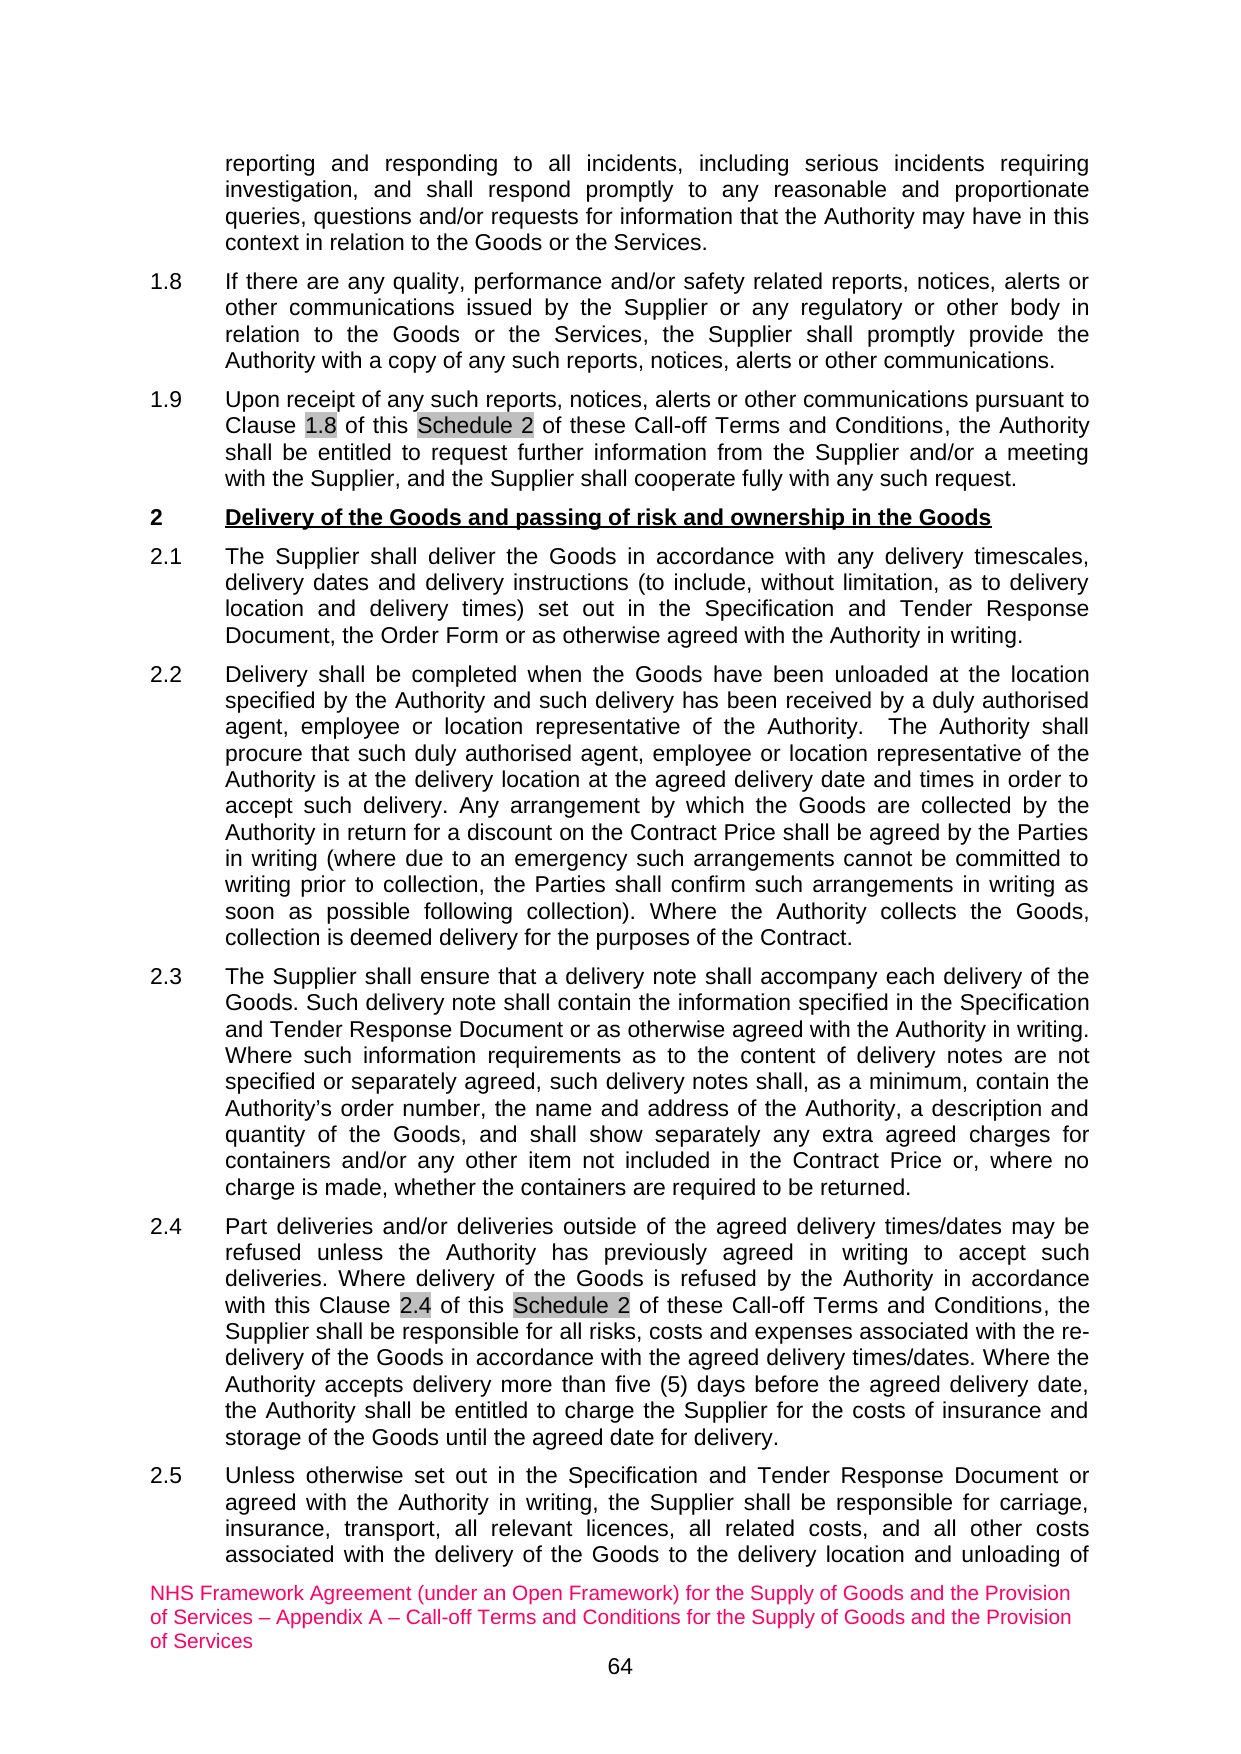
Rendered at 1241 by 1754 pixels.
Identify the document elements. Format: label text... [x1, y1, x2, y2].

text Upon receipt of any such reports, notices, alerts or other communications pursuant to Clause 1.8 of this Schedule 2 of these Call-off Terms and Conditions, the Authority shall be entitled to request further information from the Supplier and/or a meeting with the Supplier, and the Supplier shall cooperate fully with any such request. [150, 386, 1090, 491]
text Part deliveries and/or deliveries outside of the agreed delivery times/dates may be refused unless the Authority has previously agreed in writing to accept such deliveries. Where delivery of the Goods is refused by the Authority in accordance with this Clause 2.4 of this Schedule 2 of these Call-off Terms and Conditions, the Supplier shall be responsible for all risks, costs and expenses associated with the re-delivery of the Goods in accordance with the agreed delivery times/dates. Where the Authority accepts delivery more than five (5) days before the agreed delivery date, the Authority shall be entitled to charge the Supplier for the costs of insurance and storage of the Goods until the agreed date for delivery. [150, 1213, 1090, 1450]
text Delivery of the Goods and passing of risk and ownership in the Goods [150, 504, 1090, 530]
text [150, 150, 1090, 255]
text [150, 1462, 1090, 1568]
text Delivery shall be completed when the Goods have been unloaded at the location specified by the Authority and such delivery has been received by a duly authorised agent, employee or location representative of the Authority. The Authority shall procure that such duly authorised agent, employee or location representative of the Authority is at the delivery location at the agreed delivery date and times in order to accept such delivery. Any arrangement by which the Goods are collected by the Authority in return for a discount on the Contract Price shall be agreed by the Parties in writing (where due to an emergency such arrangements cannot be committed to writing prior to collection, the Parties shall confirm such arrangements in writing as soon as possible following collection). Where the Authority collects the Goods, collection is deemed delivery for the purposes of the Contract. [150, 661, 1090, 950]
text The Supplier shall ensure that a delivery note shall accompany each delivery of the Goods. Such delivery note shall contain the information specified in the Specification and Tender Response Document or as otherwise agreed with the Authority in writing. Where such information requirements as to the content of delivery notes are not specified or separately agreed, such delivery notes shall, as a minimum, contain the Authority’s order number, the name and address of the Authority, a description and quantity of the Goods, and shall show separately any extra agreed charges for containers and/or any other item not included in the Contract Price or, where no charge is made, whether the containers are required to be returned. [150, 963, 1090, 1200]
text The Supplier shall deliver the Goods in accordance with any delivery timescales, delivery dates and delivery instructions (to include, without limitation, as to delivery location and delivery times) set out in the Specification and Tender Response Document, the Order Form or as otherwise agreed with the Authority in writing. [150, 543, 1090, 648]
text If there are any quality, performance and/or safety related reports, notices, alerts or other communications issued by the Supplier or any regulatory or other body in relation to the Goods or the Services, the Supplier shall promptly provide the Authority with a copy of any such reports, notices, alerts or other communications. [150, 268, 1090, 373]
